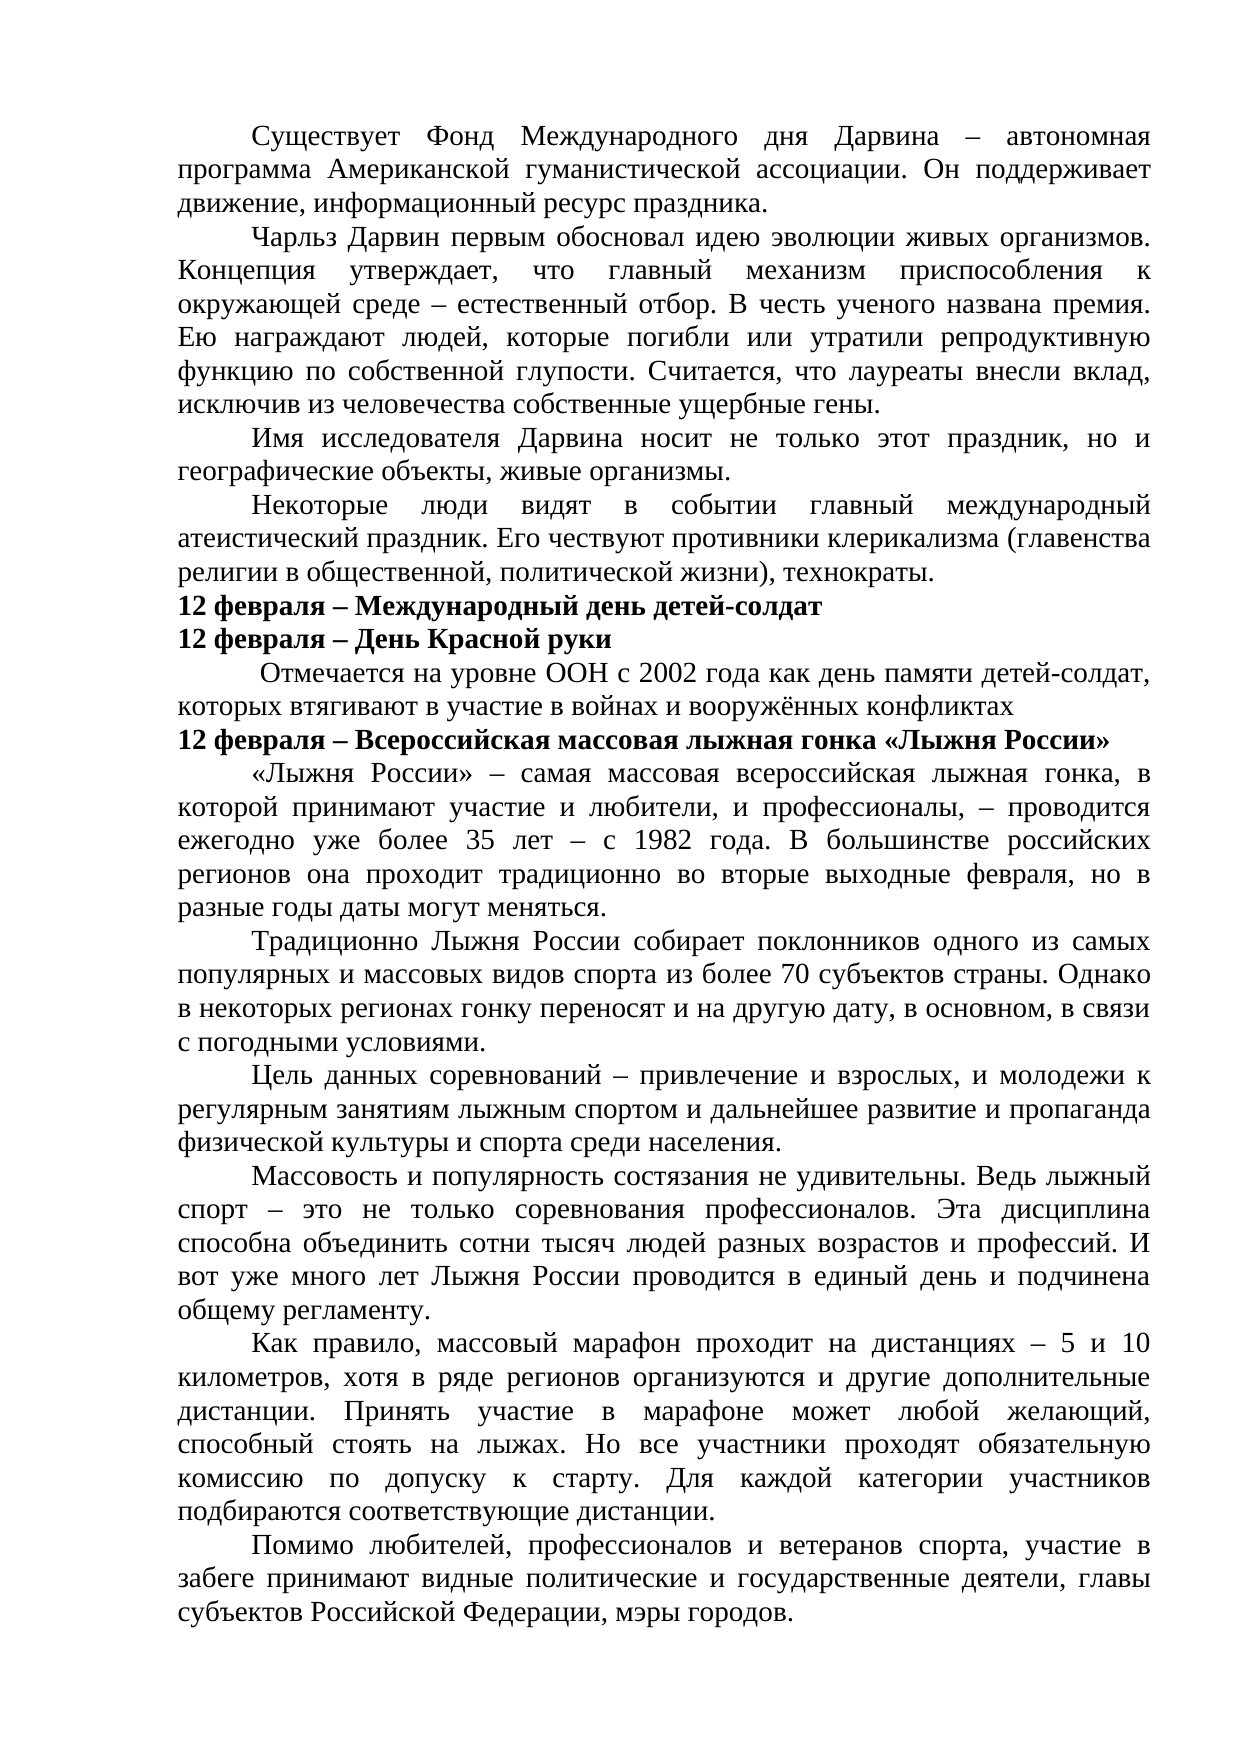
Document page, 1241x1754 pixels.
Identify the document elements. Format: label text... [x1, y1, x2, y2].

text Как правило, массовый марафон проходит на дистанциях – 5 и 10 километров, хотя в ряде регионов организуются и другие дополнительные дистанции. Принять участие в марафоне может любой желающий, способный стоять на лыжах. Но все участники проходят обязательную комиссию по допуску к старту. Для каждой категории участников подбираются соответствующие дистанции. [177, 1326, 1152, 1527]
text Помимо любителей, профессионалов и ветеранов спорта, участие в забеге принимают видные политические и государственные деятели, главы субъектов Российской Федерации, мэры городов. [177, 1527, 1152, 1627]
text Цель данных соревнований – привлечение и взрослых, и молодежи к регулярным занятиям лыжным спортом и дальнейшее развитие и пропаганда физической культуры и спорта среди населения. [177, 1057, 1152, 1158]
text Чарльз Дарвин первым обосновал идею эволюции живых организмов. Концепция утверждает, что главный механизм приспособления к окружающей среде – естественный отбор. В честь ученого названа премия. Ею награждают людей, которые погибли или утратили репродуктивную функцию по собственной глупости. Считается, что лауреаты внесли вклад, исключив из человечества собственные ущербные гены. [177, 219, 1152, 420]
text 12 февраля – Всероссийская массовая лыжная гонка «Лыжня России» [177, 722, 1152, 755]
text Существует Фонд Международного дня Дарвина – автономная программа Американской гуманистической ассоциации. Он поддерживает движение, информационный ресурс праздника. [177, 118, 1152, 219]
text 12 февраля – Международный день детей-солдат [177, 588, 1152, 621]
text Массовость и популярность состязания не удивительны. Ведь лыжный спорт – это не только соревнования профессионалов. Эта дисциплина способна объединить сотни тысяч людей разных возрастов и профессий. И вот уже много лет Лыжня России проводится в единый день и подчинена общему регламенту. [177, 1158, 1152, 1326]
text Имя исследователя Дарвина носит не только этот праздник, но и географические объекты, живые организмы. [177, 420, 1152, 487]
text 12 февраля – День Красной руки [177, 621, 1152, 655]
text Некоторые люди видят в событии главный международный атеистический праздник. Его чествуют противники клерикализма (главенства религии в общественной, политической жизни), технократы. [177, 487, 1152, 588]
text Традиционно Лыжня России собирает поклонников одного из самых популярных и массовых видов спорта из более 70 субъектов страны. Однако в некоторых регионах гонку переносят и на другую дату, в основном, в связи с погодными условиями. [177, 923, 1152, 1057]
text Отмечается на уровне ООН с 2002 года как день памяти детей-солдат, которых втягивают в участие в войнах и вооружённых конфликтах [177, 655, 1152, 722]
text «Лыжня России» – самая массовая всероссийская лыжная гонка, в которой принимают участие и любители, и профессионалы, – проводится ежегодно уже более 35 лет – с 1982 года. В большинстве российских регионов она проходит традиционно во вторые выходные февраля, но в разные годы даты могут меняться. [177, 755, 1152, 923]
